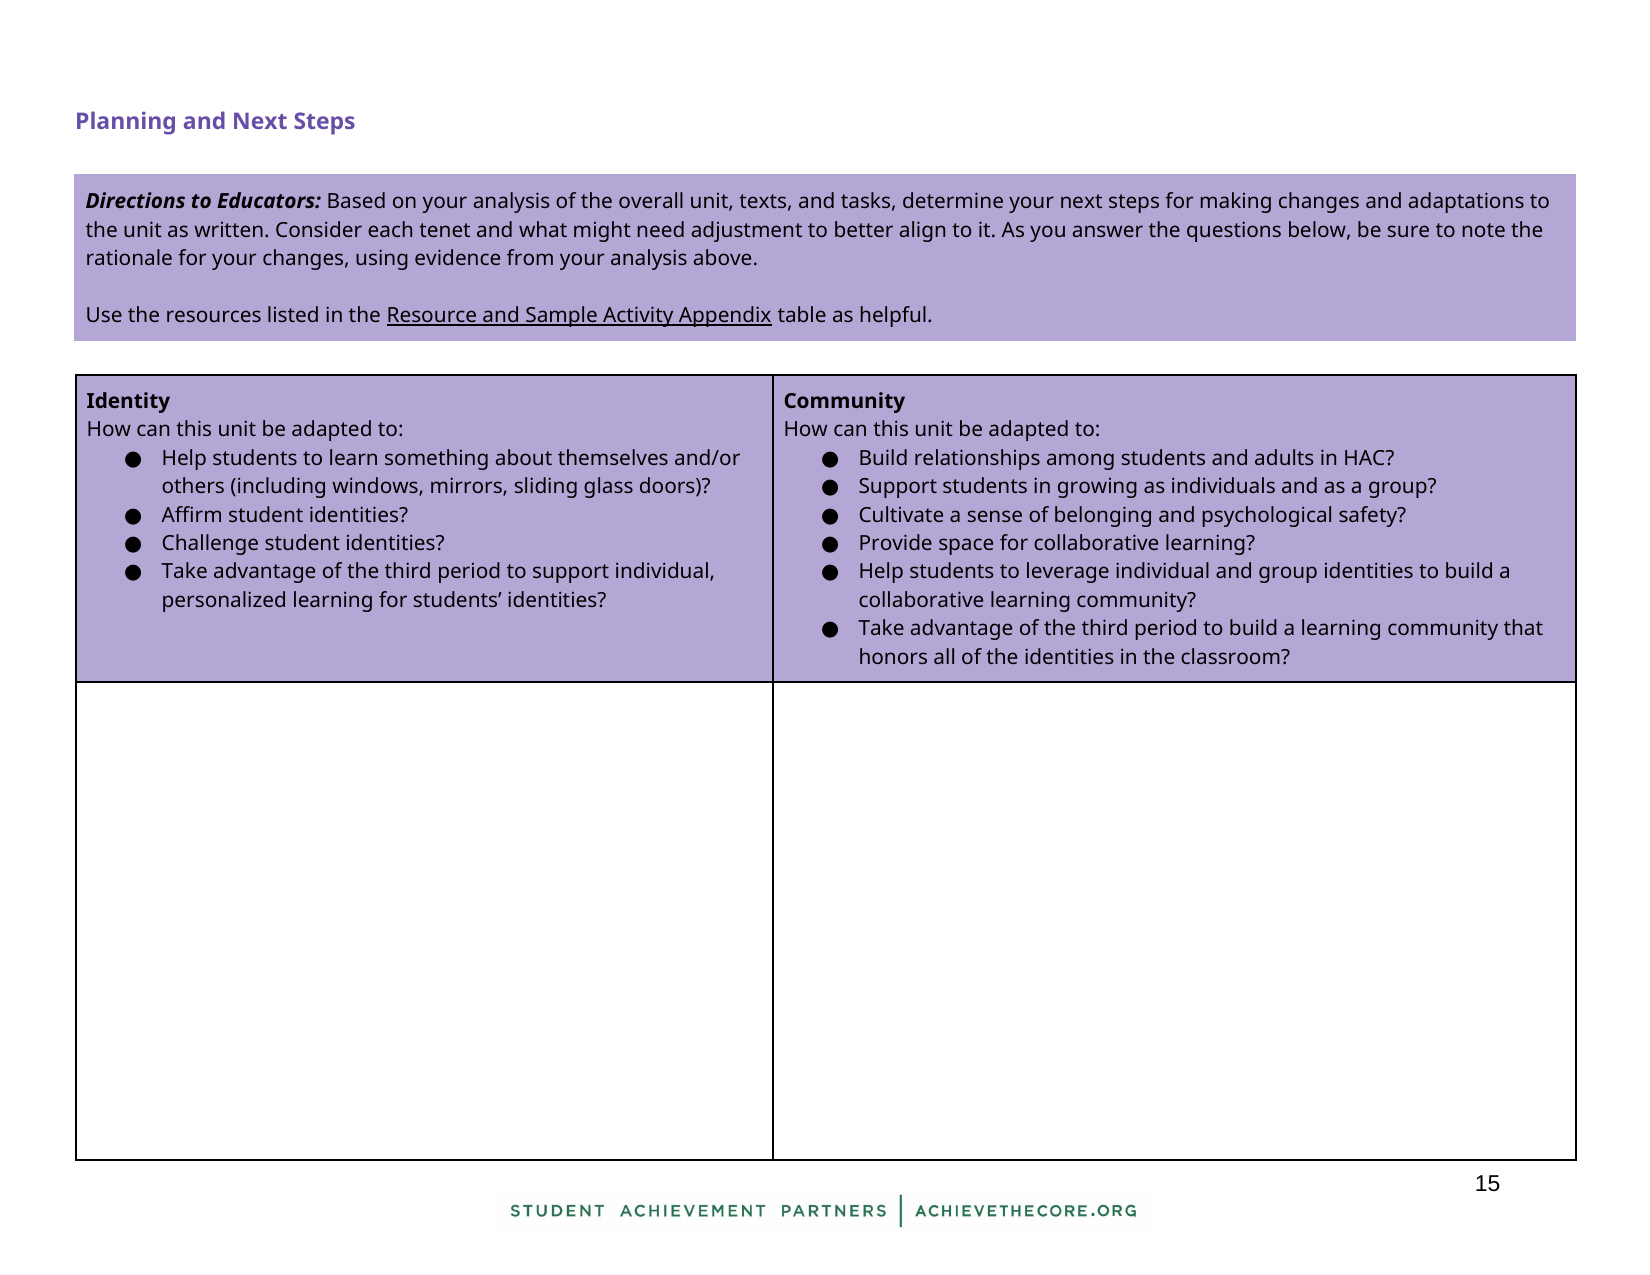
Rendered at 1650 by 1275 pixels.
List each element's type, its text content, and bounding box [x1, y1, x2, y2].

table_header Identity How can this unit be adapted to: Help students to learn something about themselves and/or others (including windows, mirrors, sliding glass doors)? Affirm student identities? Challenge student identities? Take advantage of the third period to support individual, personalized learning for students’ identities? [77, 376, 772, 681]
table_cell [774, 683, 1575, 1159]
picture [496, 1190, 1153, 1230]
table_cell [77, 683, 772, 1159]
table_header Directions to Educators: Based on your analysis of the overall unit, texts, and tasks, determine your next steps for making changes and adaptations to the unit as written. Consider each tenet and what might need adjustment to better align to it. As you answer the questions below, be sure to note the rationale for your changes, using evidence from your analysis above. Use the resources listed in the Resource and Sample Activity Appendix table as helpful. [76, 176, 1574, 339]
text Planning and Next Steps [75, 105, 1575, 136]
table_header Community How can this unit be adapted to: Build relationships among students and adults in HAC? Support students in growing as individuals and as a group? Cultivate a sense of belonging and psychological safety? Provide space for collaborative learning? Help students to leverage individual and group identities to build a collaborative learning community? Take advantage of the third period to build a learning community that honors all of the identities in the classroom? [774, 376, 1575, 681]
